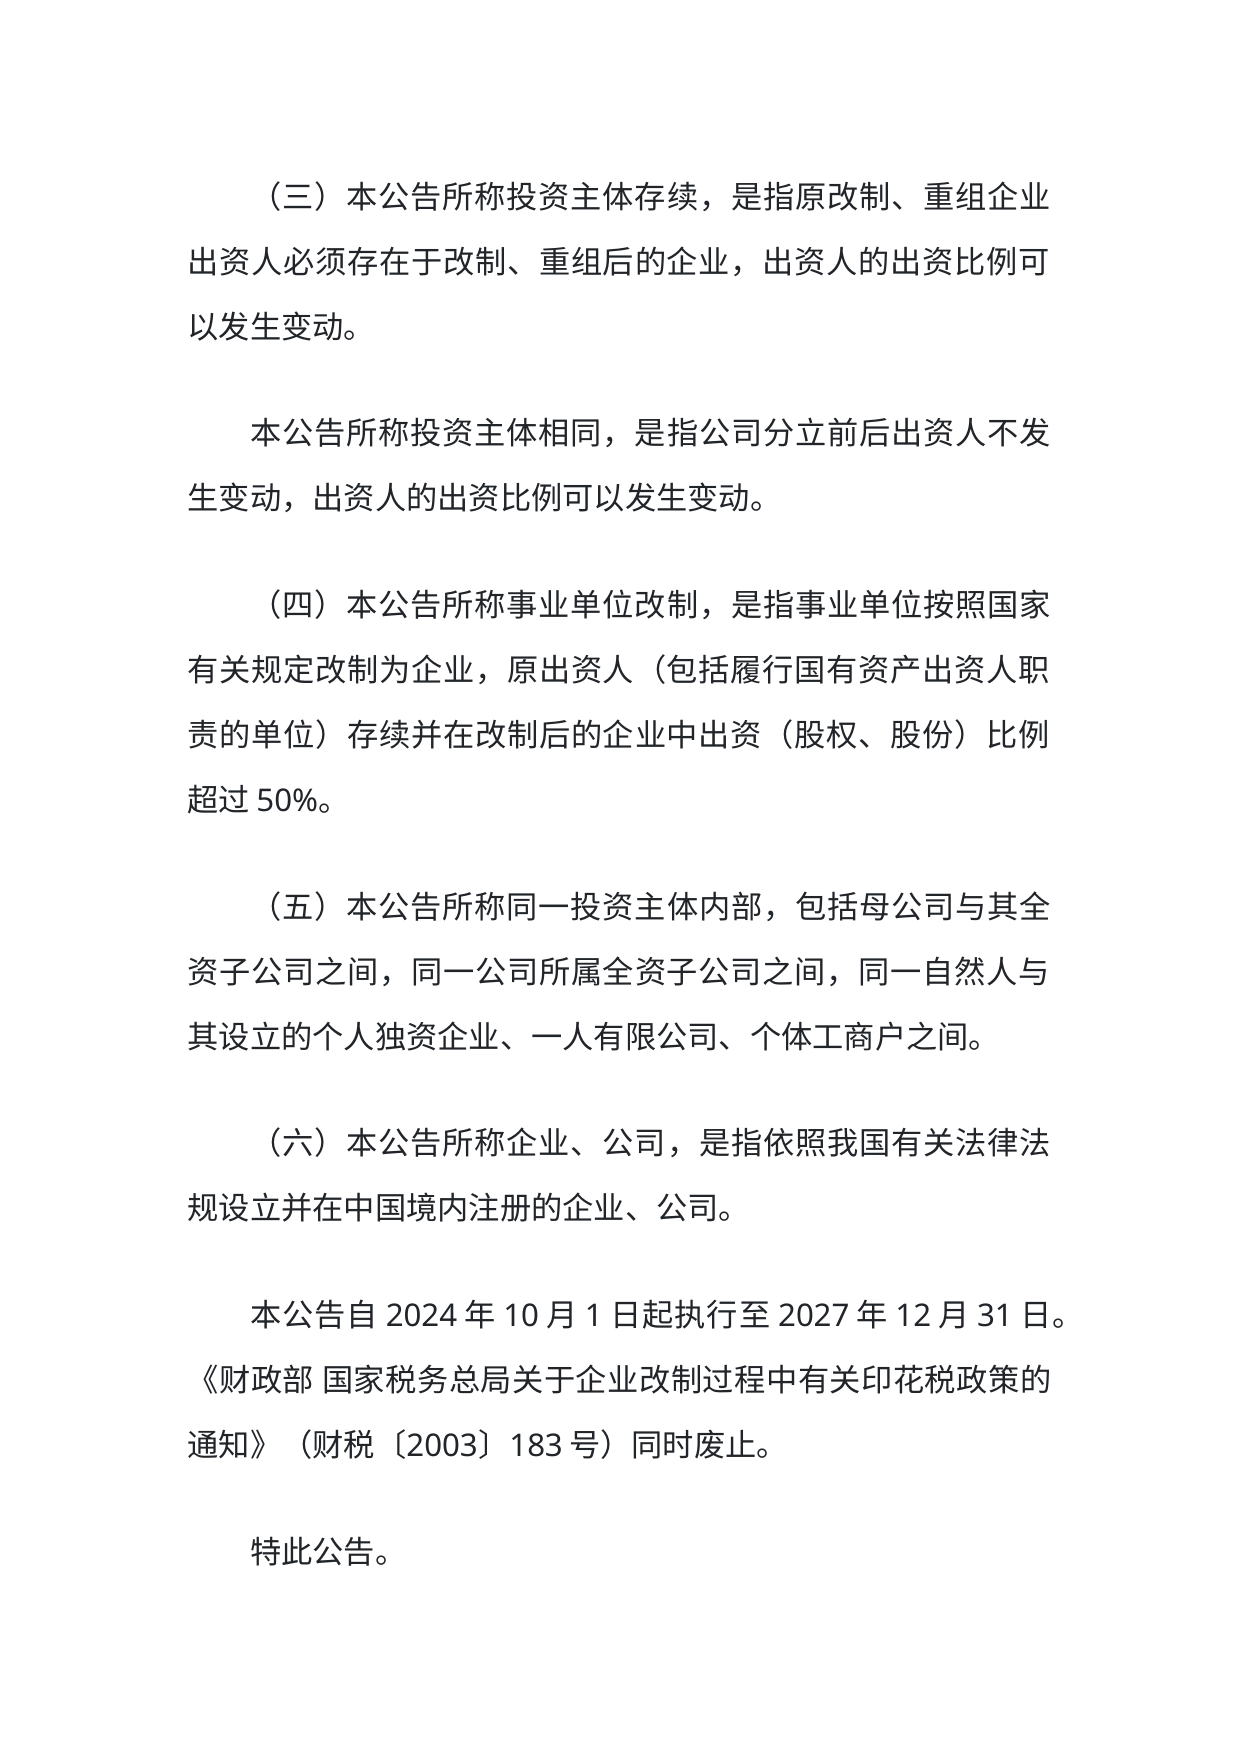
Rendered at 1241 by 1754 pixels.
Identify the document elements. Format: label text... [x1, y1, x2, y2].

text （六）本公告所称企业、公司，是指依照我国有关法律法规设立并在中国境内注册的企业、公司。 [187, 1109, 1053, 1239]
text 特此公告。 [187, 1517, 1053, 1582]
text 本公告所称投资主体相同，是指公司分立前后出资人不发生变动，出资人的出资比例可以发生变动。 [187, 399, 1053, 529]
text 本公告自2024年10月1日起执行至2027年12月31日。《财政部 国家税务总局关于企业改制过程中有关印花税政策的通知》（财税〔2003〕183号）同时废止。 [187, 1280, 1053, 1475]
text （四）本公告所称事业单位改制，是指事业单位按照国家有关规定改制为企业，原出资人（包括履行国有资产出资人职责的单位）存续并在改制后的企业中出资（股权、股份）比例超过50%。 [187, 570, 1053, 830]
text （三）本公告所称投资主体存续，是指原改制、重组企业出资人必须存在于改制、重组后的企业，出资人的出资比例可以发生变动。 [187, 162, 1053, 357]
text （五）本公告所称同一投资主体内部，包括母公司与其全资子公司之间，同一公司所属全资子公司之间，同一自然人与其设立的个人独资企业、一人有限公司、个体工商户之间。 [187, 872, 1053, 1067]
